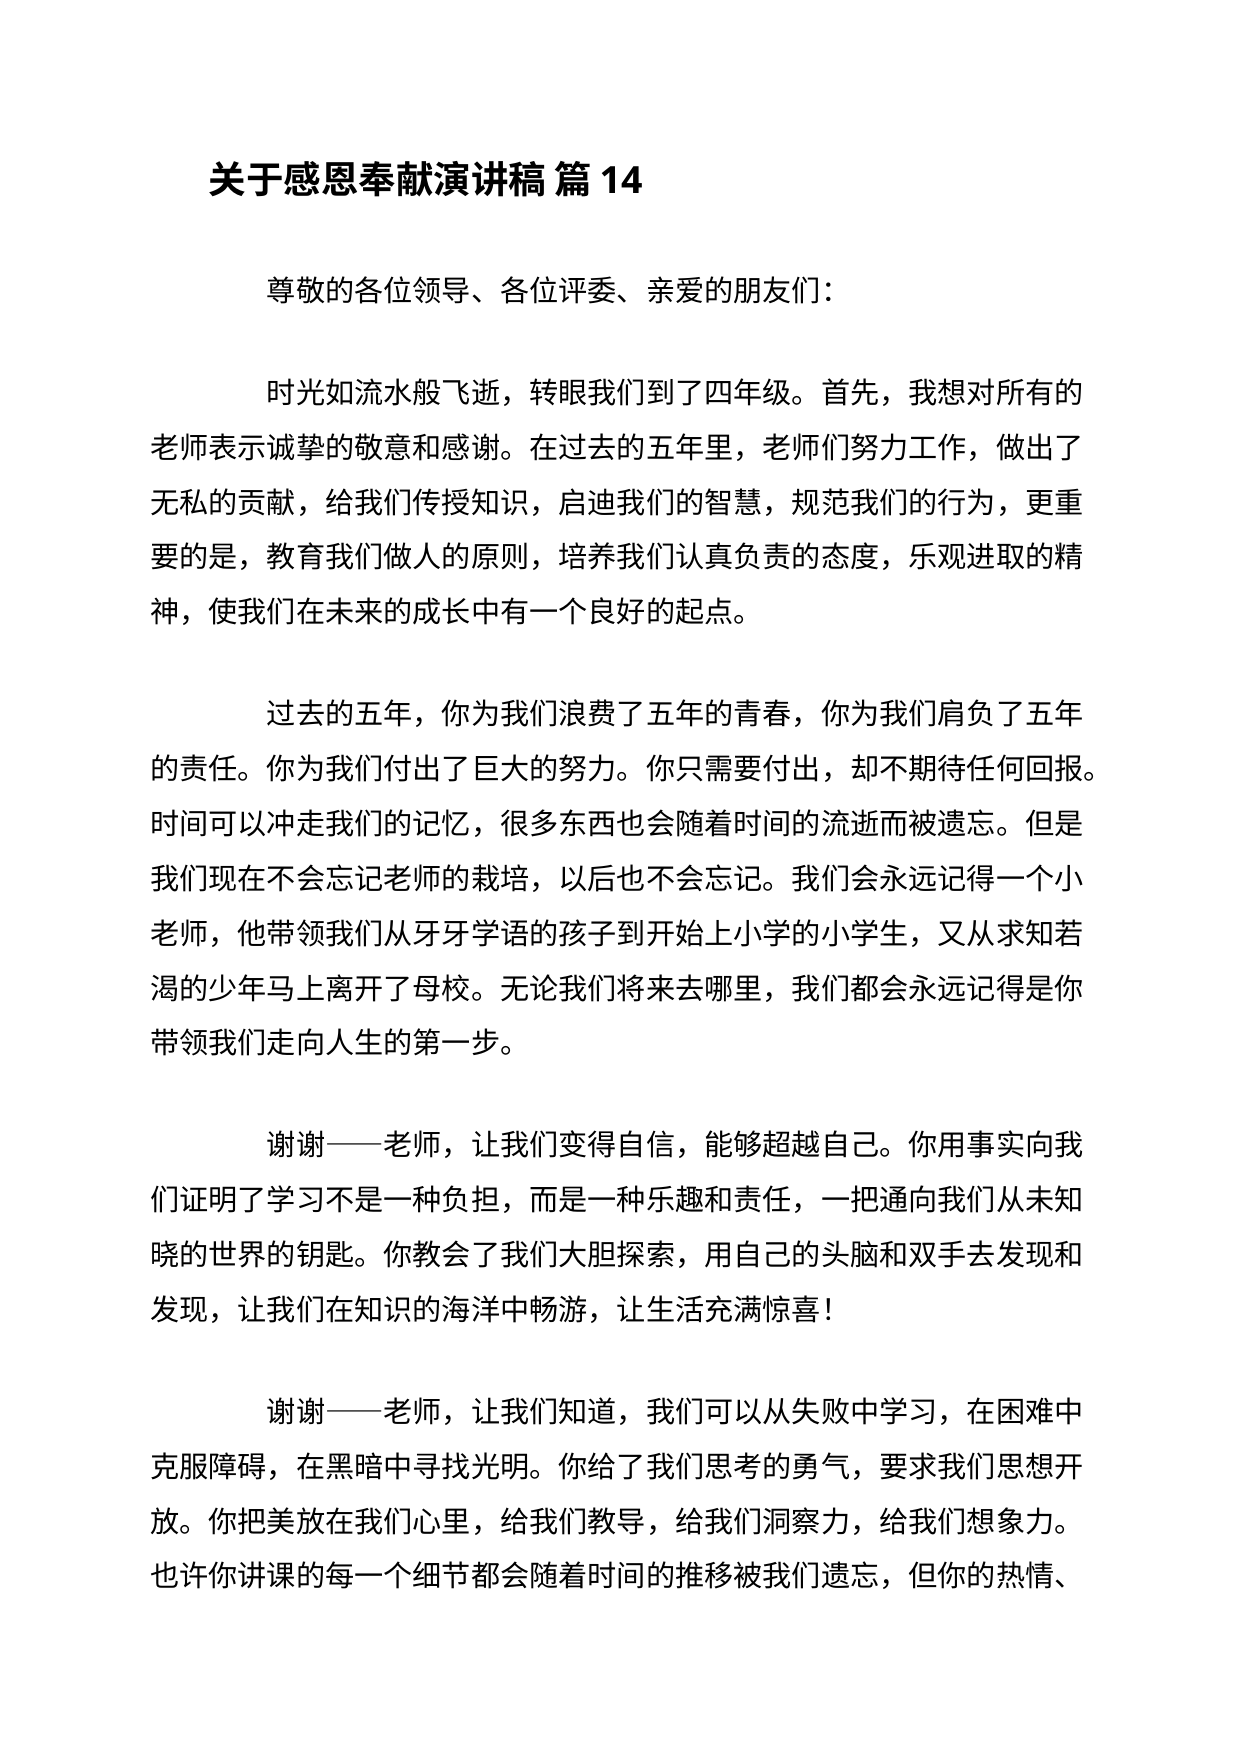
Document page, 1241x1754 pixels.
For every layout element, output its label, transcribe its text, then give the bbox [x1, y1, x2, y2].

text 谢谢——老师，让我们变得自信，能够超越自己。你用事实向我们证明了学习不是一种负担，而是一种乐趣和责任，一把通向我们从未知晓的世界的钥匙。你教会了我们大胆探索，用自己的头脑和双手去发现和发现，让我们在知识的海洋中畅游，让生活充满惊喜！ [150, 1122, 1090, 1329]
text 关于感恩奉献演讲稿 篇14 [150, 150, 1090, 204]
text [150, 1388, 1090, 1595]
text 尊敬的各位领导、各位评委、亲爱的朋友们： [150, 268, 1090, 310]
text 过去的五年，你为我们浪费了五年的青春，你为我们肩负了五年的责任。你为我们付出了巨大的努力。你只需要付出，却不期待任何回报。时间可以冲走我们的记忆，很多东西也会随着时间的流逝而被遗忘。但是我们现在不会忘记老师的栽培，以后也不会忘记。我们会永远记得一个小老师，他带领我们从牙牙学语的孩子到开始上小学的小学生，又从求知若渴的少年马上离开了母校。无论我们将来去哪里，我们都会永远记得是你带领我们走向人生的第一步。 [150, 691, 1090, 1062]
text 时光如流水般飞逝，转眼我们到了四年级。首先，我想对所有的老师表示诚挚的敬意和感谢。在过去的五年里，老师们努力工作，做出了无私的贡献，给我们传授知识，启迪我们的智慧，规范我们的行为，更重要的是，教育我们做人的原则，培养我们认真负责的态度，乐观进取的精神，使我们在未来的成长中有一个良好的起点。 [150, 369, 1090, 631]
